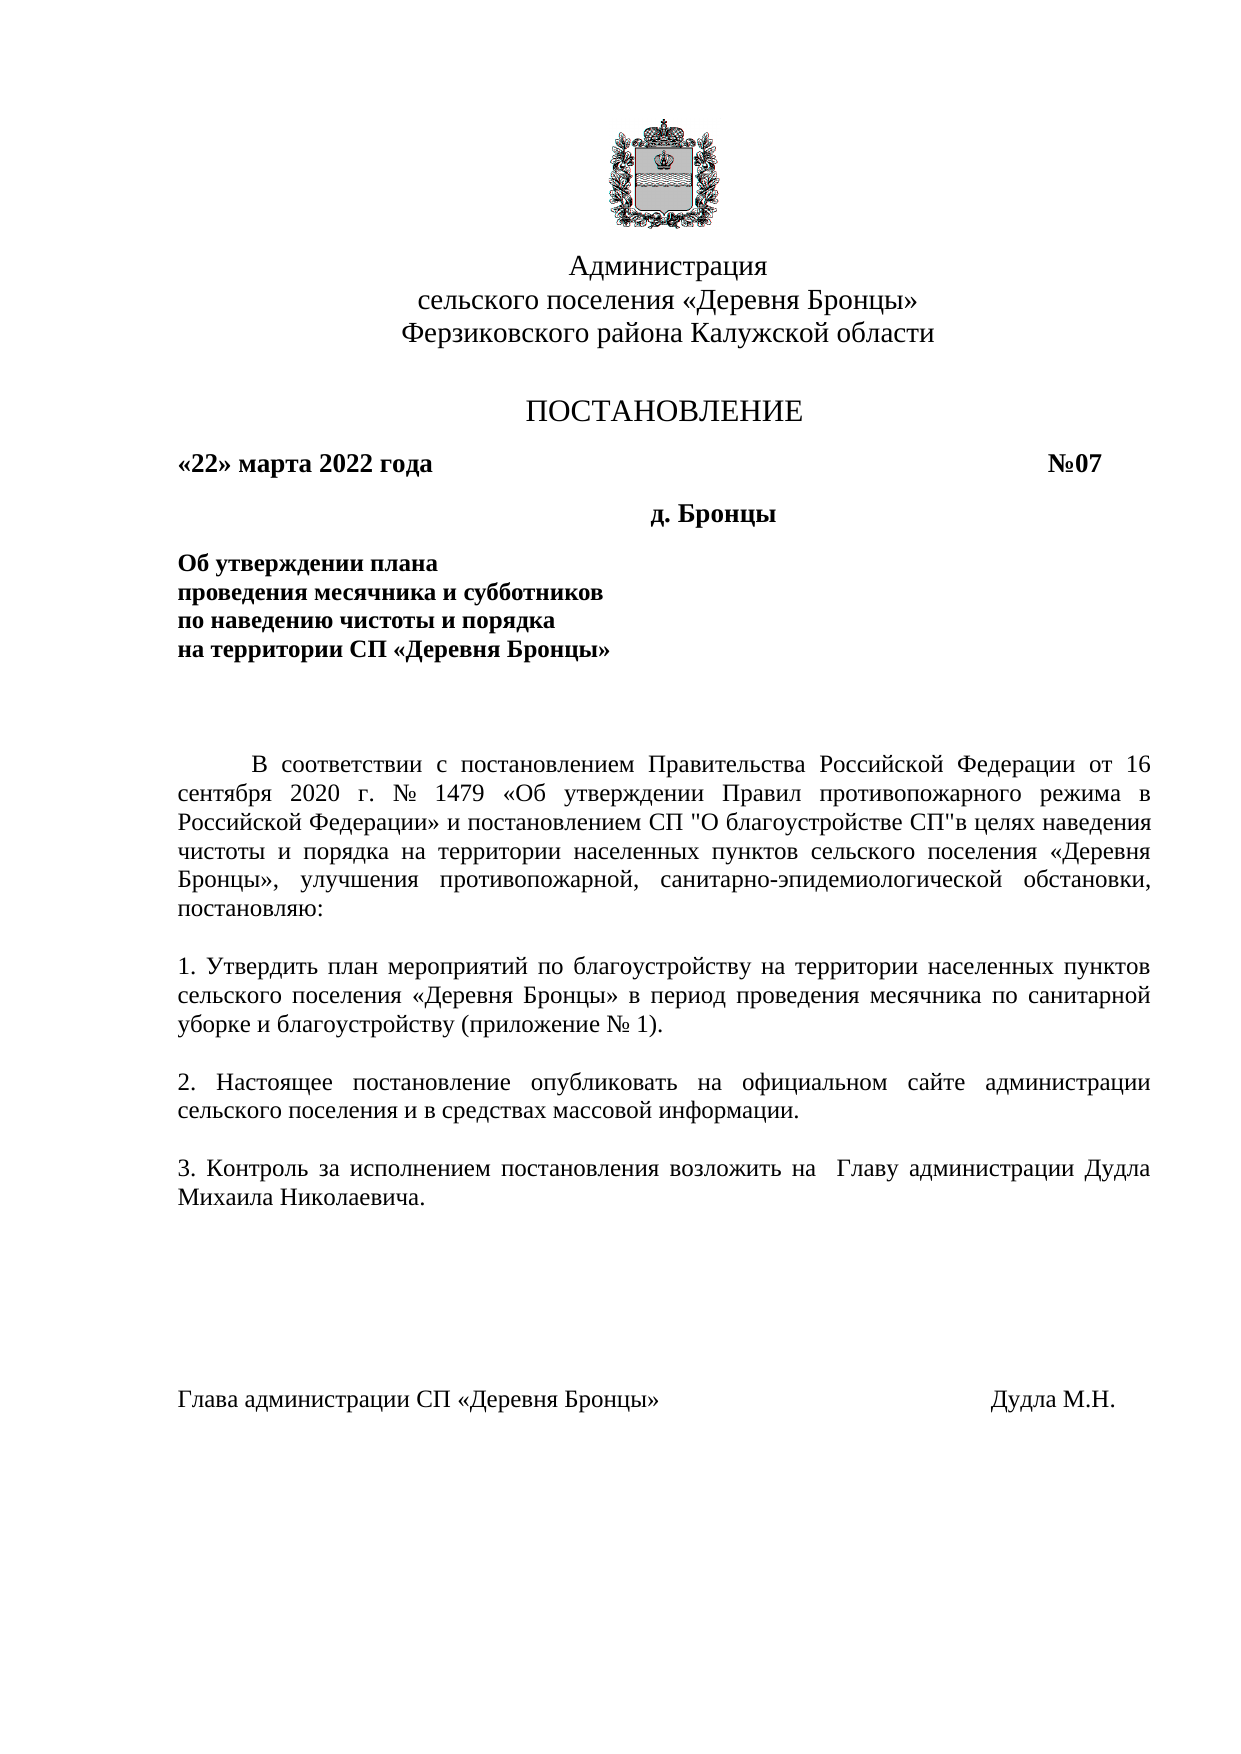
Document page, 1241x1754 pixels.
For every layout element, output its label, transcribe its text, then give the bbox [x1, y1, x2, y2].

text д. Бронцы [177, 498, 1152, 529]
text по наведению чистоты и порядка [177, 605, 1152, 634]
text «22» марта 2022 года №07 [177, 447, 1152, 478]
text Глава администрации СП «Деревня Бронцы» Дудла М.Н. [177, 1384, 1152, 1413]
text сельского поселения «Деревня Бронцы» [177, 282, 1152, 315]
text В соответствии с постановлением Правительства Российской Федерации от 16 сентября 2020 г. № 1479 «Об утверждении Правил противопожарного режима в Российской Федерации» и постановлением СП "О благоустройстве СП"в целях наведения чистоты и порядка на территории населенных пунктов сельского поселения «Деревня Бронцы», улучшения противопожарной, санитарно-эпидемиологической обстановки, постановляю: [177, 749, 1152, 922]
text на территории СП «Деревня Бронцы» [177, 634, 1152, 663]
text Администрация [177, 248, 1152, 282]
text 1. Утвердить план мероприятий по благоустройству на территории населенных пунктов сельского поселения «Деревня Бронцы» в период проведения месячника по санитарной уборке и благоустройству (приложение № 1). [177, 951, 1152, 1037]
text Об утверждении плана [177, 548, 1152, 577]
text ПОСТАНОВЛЕНИЕ [177, 392, 1152, 428]
text Ферзиковского района Калужской области [177, 315, 1152, 349]
picture [608, 118, 721, 230]
text 3. Контроль за исполнением постановления возложить на Главу администрации Дудла Михаила Николаевича. [177, 1153, 1152, 1211]
text проведения месячника и субботников [177, 577, 1152, 605]
text 2. Настоящее постановление опубликовать на официальном сайте администрации сельского поселения и в средствах массовой информации. [177, 1067, 1152, 1124]
